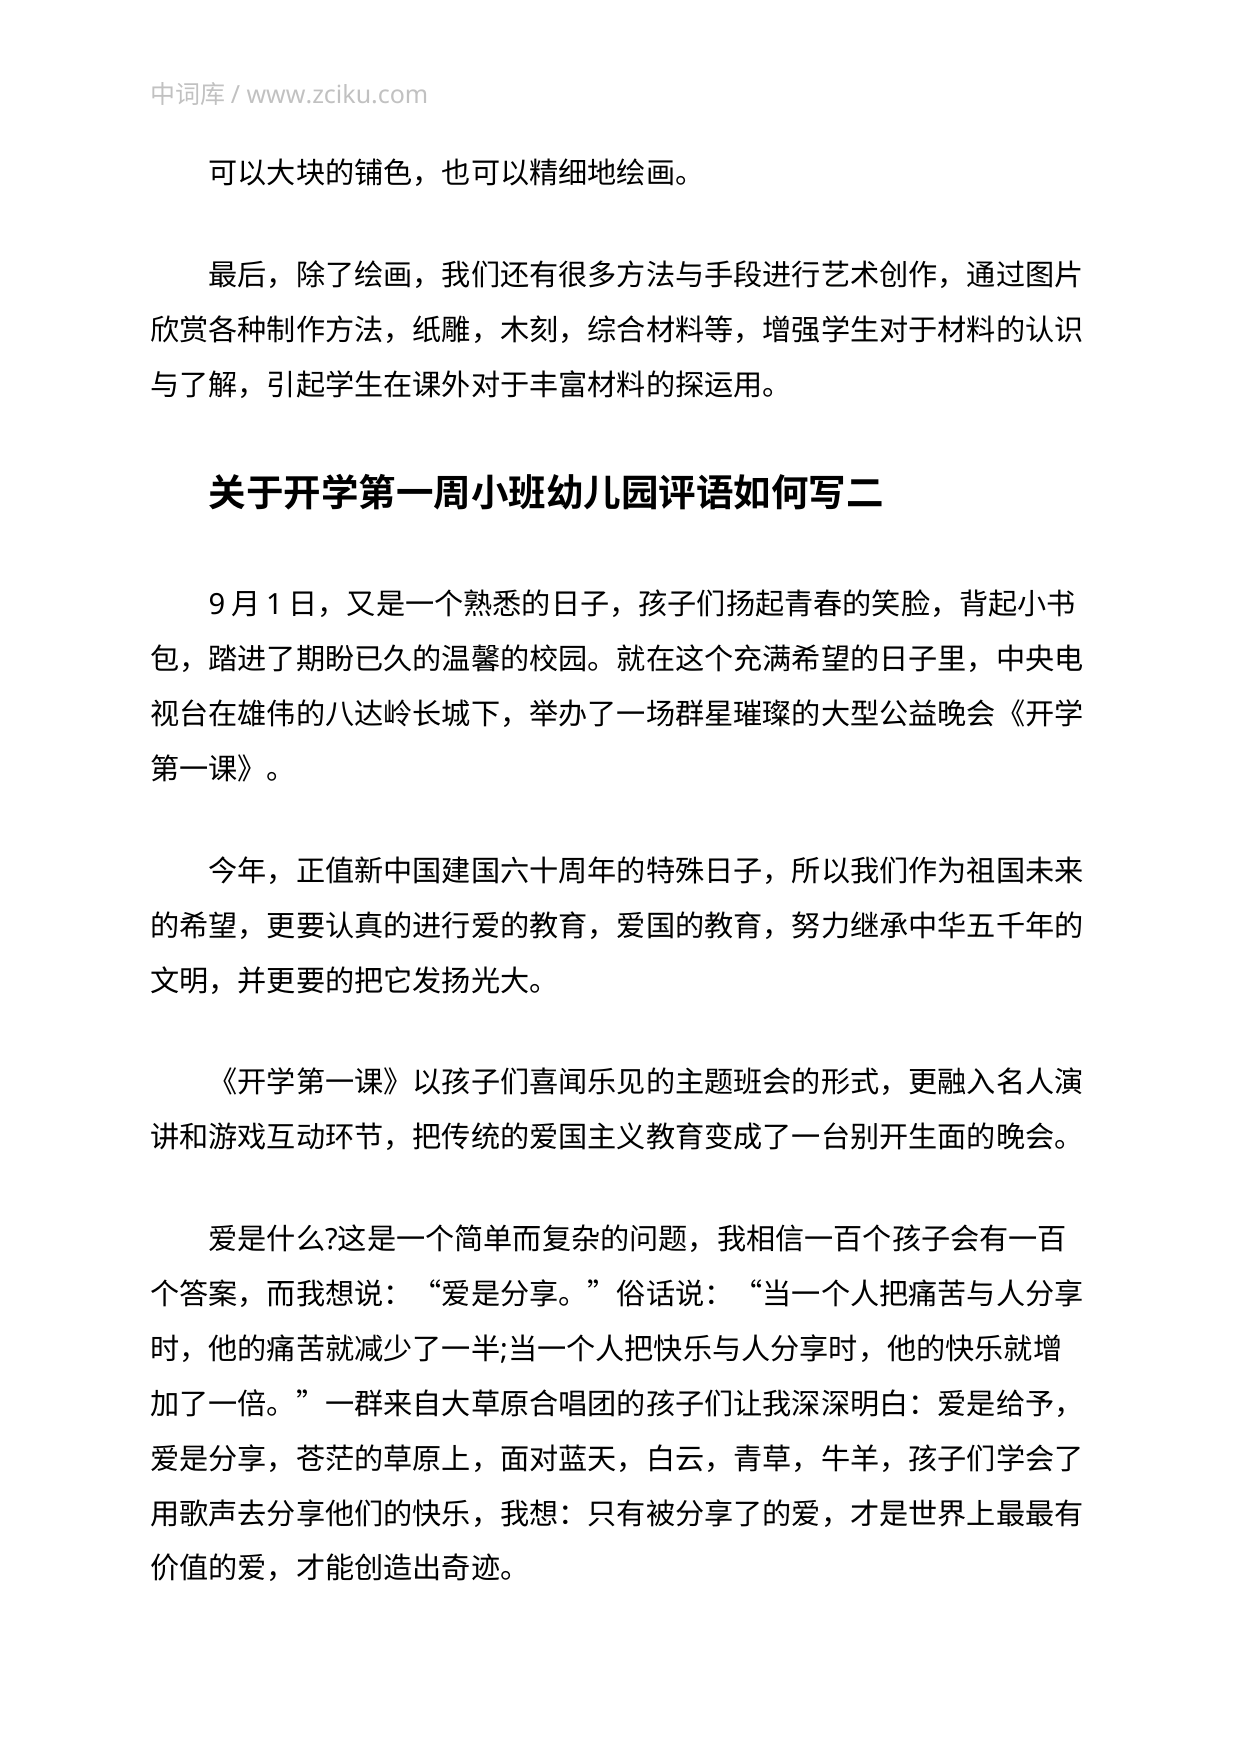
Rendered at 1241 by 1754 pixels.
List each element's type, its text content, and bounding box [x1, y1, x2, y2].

text 最后，除了绘画，我们还有很多方法与手段进行艺术创作，通过图片欣赏各种制作方法，纸雕，木刻，综合材料等，增强学生对于材料的认识与了解，引起学生在课外对于丰富材料的探运用。 [150, 252, 1090, 404]
text 爱是什么?这是一个简单而复杂的问题，我相信一百个孩子会有一百个答案，而我想说：“爱是分享。”俗话说：“当一个人把痛苦与人分享时，他的痛苦就减少了一半;当一个人把快乐与人分享时，他的快乐就增加了一倍。”一群来自大草原合唱团的孩子们让我深深明白：爱是给予，爱是分享，苍茫的草原上，面对蓝天，白云，青草，牛羊，孩子们学会了用歌声去分享他们的快乐，我想：只有被分享了的爱，才是世界上最最有价值的爱，才能创造出奇迹。 [150, 1216, 1090, 1587]
text 可以大块的铺色，也可以精细地绘画。 [150, 150, 1090, 192]
text 9月1日，又是一个熟悉的日子，孩子们扬起青春的笑脸，背起小书包，踏进了期盼已久的温馨的校园。就在这个充满希望的日子里，中央电视台在雄伟的八达岭长城下，举办了一场群星璀璨的大型公益晚会《开学第一课》。 [150, 581, 1090, 788]
text 今年，正值新中国建国六十周年的特殊日子，所以我们作为祖国未来的希望，更要认真的进行爱的教育，爱国的教育，努力继承中华五千年的文明，并更要的把它发扬光大。 [150, 847, 1090, 999]
text 关于开学第一周小班幼儿园评语如何写二 [150, 463, 1090, 518]
text 《开学第一课》以孩子们喜闻乐见的主题班会的形式，更融入名人演讲和游戏互动环节，把传统的爱国主义教育变成了一台别开生面的晚会。 [150, 1059, 1090, 1156]
